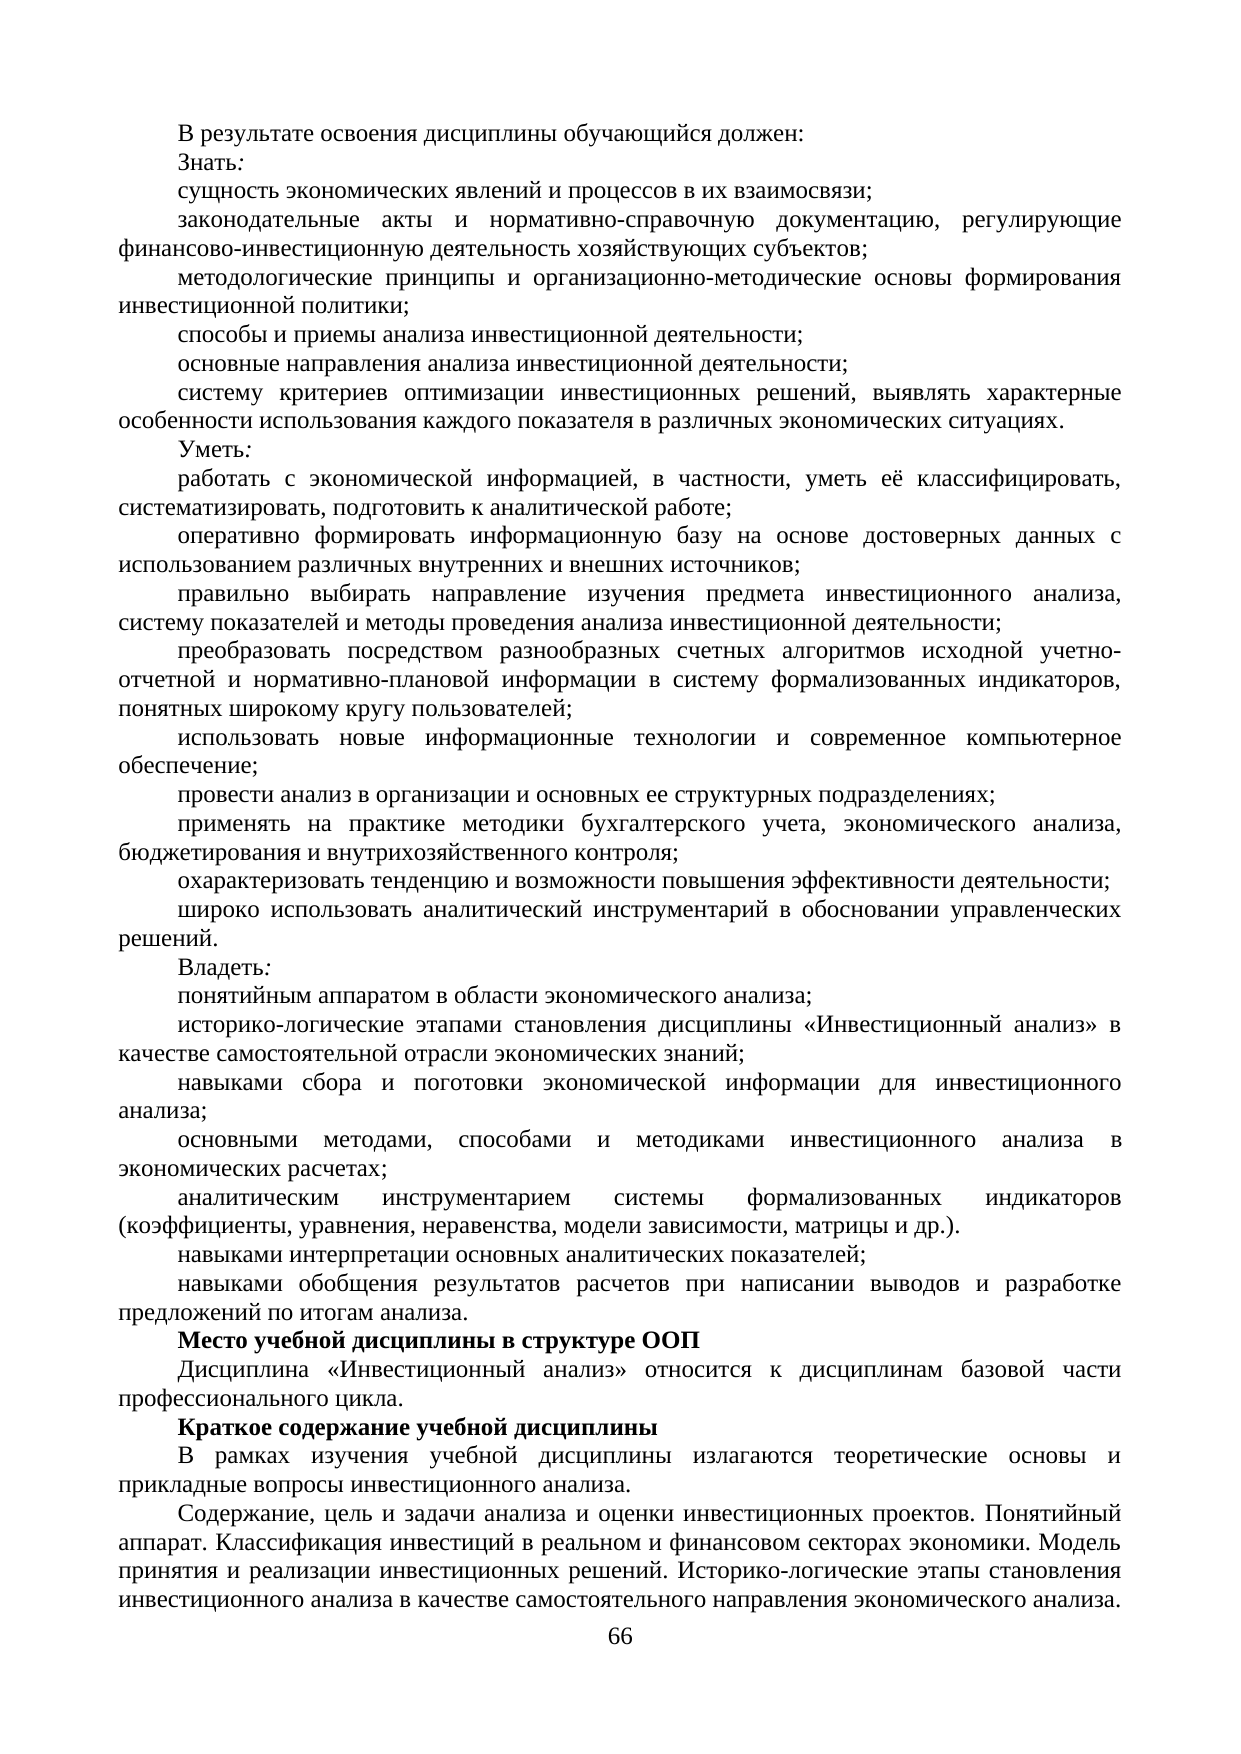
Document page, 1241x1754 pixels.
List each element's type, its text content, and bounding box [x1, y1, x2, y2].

text Уметь: [118, 434, 1122, 463]
text основные направления анализа инвестиционной деятельности; [118, 348, 1122, 377]
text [118, 1498, 1122, 1613]
text работать с экономической информацией, в частности, уметь её классифицировать, систематизировать, подготовить к аналитической работе; [118, 463, 1122, 521]
text оперативно формировать информационную базу на основе достоверных данных с использованием различных внутренних и внешних источников; [118, 521, 1122, 578]
text навыками сбора и поготовки экономической информации для инвестиционного анализа; [118, 1067, 1122, 1124]
text применять на практике методики бухгалтерского учета, экономического анализа, бюджетирования и внутрихозяйственного контроля; [118, 808, 1122, 866]
text широко использовать аналитический инструментарий в обосновании управленческих решений. [118, 894, 1122, 952]
text способы и приемы анализа инвестиционной деятельности; [118, 319, 1122, 348]
text историко-логические этапами становления дисциплины «Инвестиционный анализ» в качестве самостоятельной отрасли экономических знаний; [118, 1009, 1122, 1067]
text методологические принципы и организационно-методические основы формирования инвестиционной политики; [118, 262, 1122, 319]
text охарактеризовать тенденцию и возможности повышения эффективности деятельности; [118, 866, 1122, 894]
text провести анализ в организации и основных ее структурных подразделениях; [118, 779, 1122, 808]
text Место учебной дисциплины в структуре ООП [118, 1326, 1122, 1354]
text использовать новые информационные технологии и современное компьютерное обеспечение; [118, 722, 1122, 779]
text Владеть: [118, 952, 1122, 981]
text Дисциплина «Инвестиционный анализ» относится к дисциплинам базовой части профессионального цикла. [118, 1354, 1122, 1412]
text В результате освоения дисциплины обучающийся должен: [118, 118, 1122, 147]
text понятийным аппаратом в области экономического анализа; [118, 981, 1122, 1009]
text В рамках изучения учебной дисциплины излагаются теоретические основы и прикладные вопросы инвестиционного анализа. [118, 1441, 1122, 1498]
text систему критериев оптимизации инвестиционных решений, выявлять характерные особенности использования каждого показателя в различных экономических ситуациях. [118, 377, 1122, 434]
text Знать: [118, 147, 1122, 176]
text преобразовать посредством разнообразных счетных алгоритмов исходной учетно-отчетной и нормативно-плановой информации в систему формализованных индикаторов, понятных широкому кругу пользователей; [118, 636, 1122, 722]
text навыками обобщения результатов расчетов при написании выводов и разработке предложений по итогам анализа. [118, 1268, 1122, 1326]
text аналитическим инструментарием системы формализованных индикаторов (коэффициенты, уравнения, неравенства, модели зависимости, матрицы и др.). [118, 1182, 1122, 1239]
text законодательные акты и нормативно-справочную документацию, регулирующие финансово-инвестиционную деятельность хозяйствующих субъектов; [118, 204, 1122, 262]
text основными методами, способами и методиками инвестиционного анализа в экономических расчетах; [118, 1124, 1122, 1182]
text сущность экономических явлений и процессов в их взаимосвязи; [118, 176, 1122, 204]
text Краткое содержание учебной дисциплины [118, 1412, 1122, 1441]
text правильно выбирать направление изучения предмета инвестиционного анализа, систему показателей и методы проведения анализа инвестиционной деятельности; [118, 578, 1122, 636]
text навыками интерпретации основных аналитических показателей; [118, 1239, 1122, 1268]
